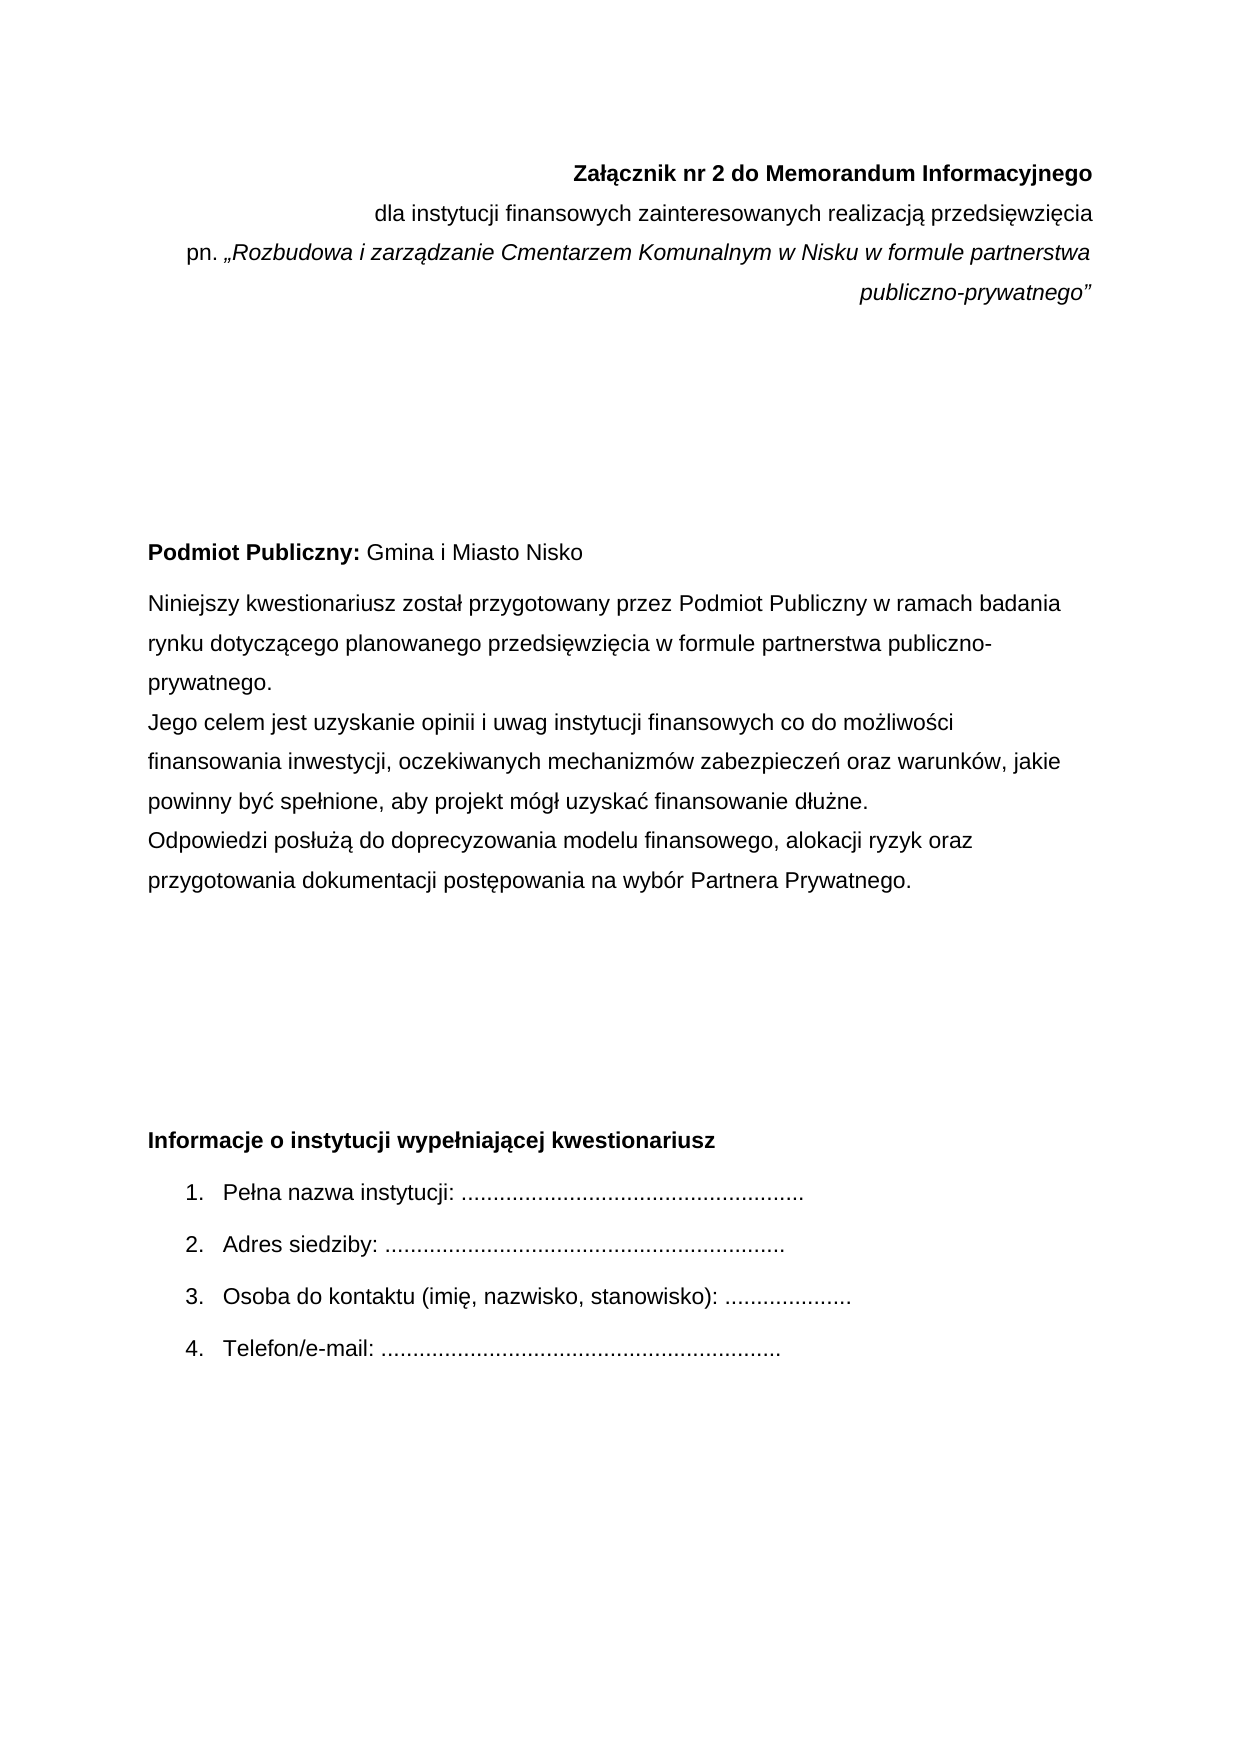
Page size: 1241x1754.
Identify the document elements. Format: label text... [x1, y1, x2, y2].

list Telefon/e-mail: ............................................................... [185, 1334, 1093, 1361]
text Informacje o instytucji wypełniającej kwestionariusz [148, 1127, 1093, 1153]
text Podmiot Publiczny: Gmina i Miasto Nisko [148, 538, 1093, 565]
text Niniejszy kwestionariusz został przygotowany przez Podmiot Publiczny w ramach badania rynku dotyczącego planowanego przedsięwzięcia w formule partnerstwa publiczno-prywatnego. Jego celem jest uzyskanie opinii i uwag instytucji finansowych co do możliwości finansowania inwestycji, oczekiwanych mechanizmów zabezpieczeń oraz warunków, jakie powinny być spełnione, aby projekt mógł uzyskać finansowanie dłużne. Odpowiedzi posłużą do doprecyzowania modelu finansowego, alokacji ryzyk oraz przygotowania dokumentacji postępowania na wybór Partnera Prywatnego. [148, 590, 1093, 893]
text Załącznik nr 2 do Memorandum Informacyjnego dla instytucji finansowych zainteresowanych realizacją przedsięwzięcia pn. „Rozbudowa i zarządzanie Cmentarzem Komunalnym w Nisku w formule partnerstwa publiczno-prywatnego” [148, 160, 1093, 305]
list Osoba do kontaktu (imię, nazwisko, stanowisko): .................... [185, 1283, 1093, 1309]
list Pełna nazwa instytucji: ...................................................... [185, 1179, 1093, 1205]
list Adres siedziby: ............................................................... [185, 1231, 1093, 1257]
